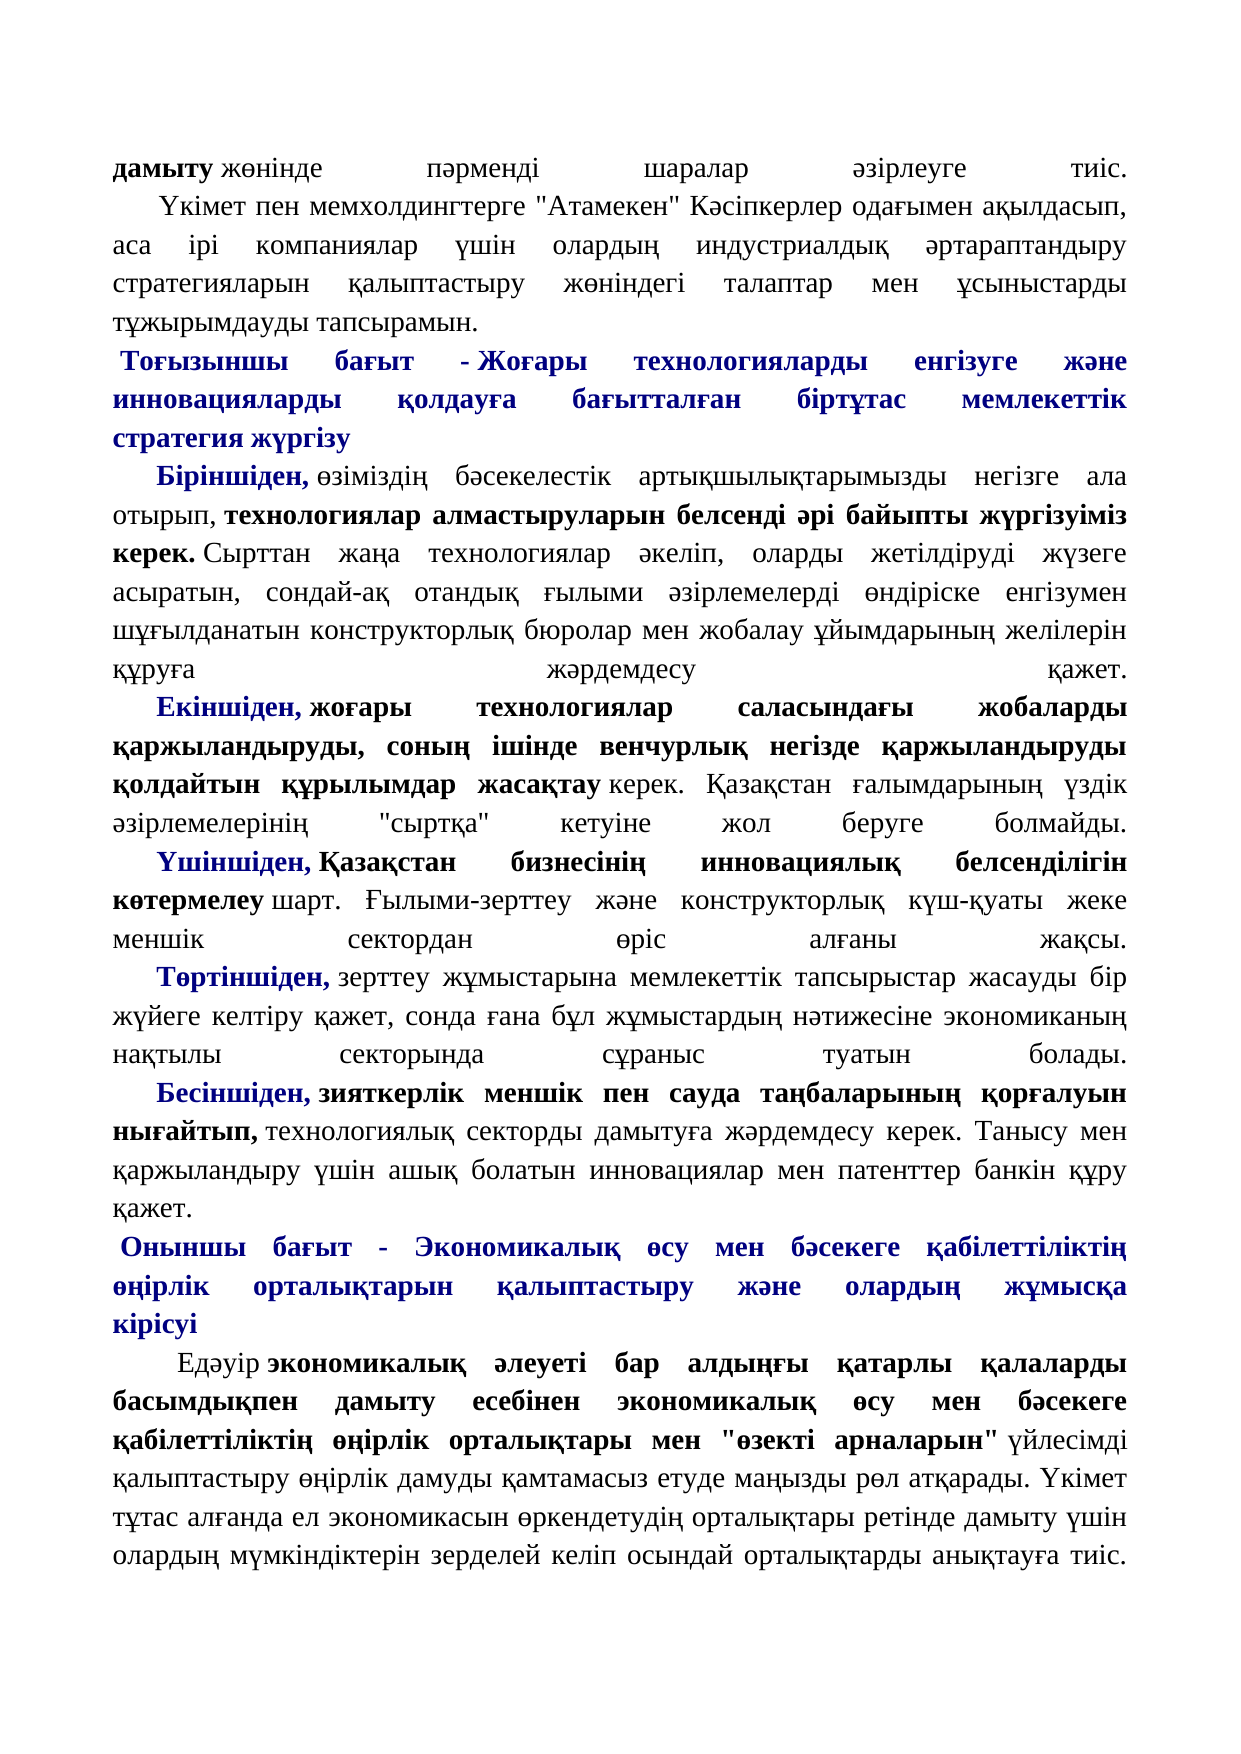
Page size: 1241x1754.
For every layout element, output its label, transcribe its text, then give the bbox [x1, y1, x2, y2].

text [112, 150, 1128, 338]
text Оныншы бағыт - Экономикалық өсу мен бәсекеге қабілеттіліктің өңірлік орталықтарын қалыптастыру және олардың жұмысқа кірісуі [112, 1229, 1128, 1340]
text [112, 1345, 1128, 1571]
text Біріншіден, өзіміздің бәсекелестік артықшылықтарымызды негізге ала отырып, технологиялар алмастыруларын белсенді әрі байыпты жүргізуіміз керек. Сырттан жаңа технологиялар әкеліп, оларды жетілдіруді жүзеге асыратын, сондай-ақ отандық ғылыми әзірлемелерді өндіріске енгізумен шұғылданатын конструкторлық бюролар мен жобалау ұйымдарының желілерін құруға жәрдемдесу қажет. Екіншіден, жоғары технологиялар саласындағы жобаларды қаржыландыруды, соның ішінде венчурлық негізде қаржыландыруды қолдайтын құрылымдар жасақтау керек. Қазақстан ғалымдарының үздік әзірлемелерінің "сыртқа" кетуіне жол беруге болмайды. Үшіншіден, Қазақстан бизнесінің инновациялық белсенділігін көтермелеу шарт. Ғылыми-зерттеу және конструкторлық күш-қуаты жеке меншік сектордан өріс алғаны жақсы. Төртіншіден, зерттеу жұмыстарына мемлекеттік тапсырыстар жасауды бір жүйеге келтіру қажет, сонда ғана бұл жұмыстардың нәтижесіне экономиканың нақтылы секторында сұраныс туатын болады. Бесіншіден, зияткерлік меншік пен сауда таңбаларының қорғалуын нығайтып, технологиялық секторды дамытуға жәрдемдесу керек. Танысу мен қаржыландыру үшін ашық болатын инновациялар мен патенттер банкін құру қажет. [112, 458, 1128, 1224]
text Тоғызыншы бағыт - Жоғары технологияларды енгізуге және инновацияларды қолдауға бағытталған біртұтас мемлекеттік стратегия жүргізу [112, 343, 1128, 453]
